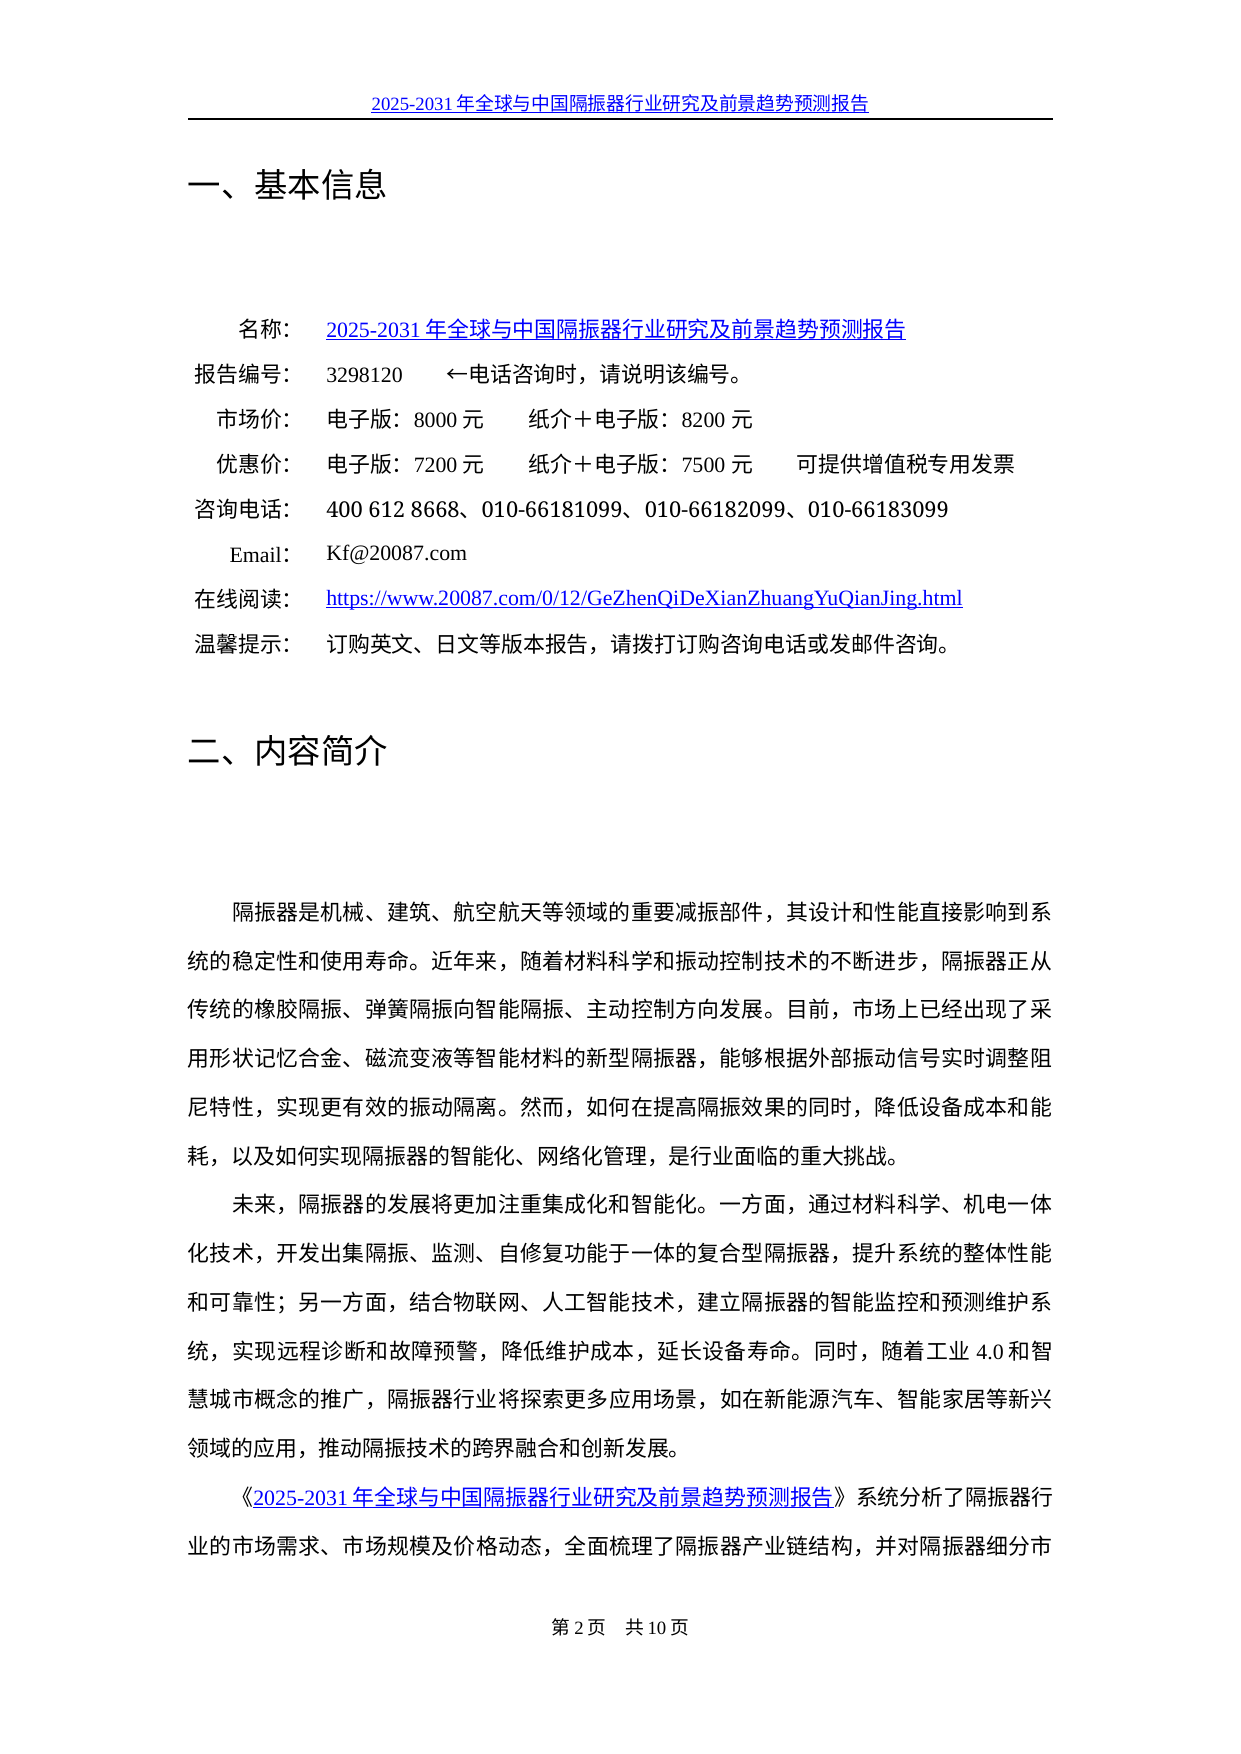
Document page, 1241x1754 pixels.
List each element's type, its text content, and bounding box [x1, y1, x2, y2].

table_cell Kf@20087.com [315, 537, 1073, 582]
table_cell 在线阅读： [167, 582, 315, 627]
title 一、基本信息 [187, 150, 1053, 215]
table_cell 温馨提示： [167, 627, 315, 672]
title 二、内容简介 [187, 717, 1053, 782]
table_cell 报告编号： [167, 357, 315, 402]
table_cell [315, 582, 1073, 627]
table_cell 市场价： [167, 402, 315, 447]
table_cell Email： [167, 537, 315, 582]
table_cell 电子版：7200 元 纸介＋电子版：7500 元 可提供增值税专用发票 [315, 447, 1073, 492]
table_header 2025-2031年全球与中国隔振器行业研究及前景趋势预测报告 [315, 312, 1073, 357]
table_header 名称： [167, 312, 315, 357]
table_cell 400 612 8668、010-66181099、010-66182099、010-66183099 [315, 492, 1073, 537]
table_cell 3298120 ←电话咨询时，请说明该编号。 [315, 357, 1073, 402]
table_cell 咨询电话： [167, 492, 315, 537]
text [187, 894, 1053, 1561]
table_cell 优惠价： [167, 447, 315, 492]
table_cell 订购英文、日文等版本报告，请拨打订购咨询电话或发邮件咨询。 [315, 627, 1073, 672]
table_cell 电子版：8000 元 纸介＋电子版：8200 元 [315, 402, 1073, 447]
